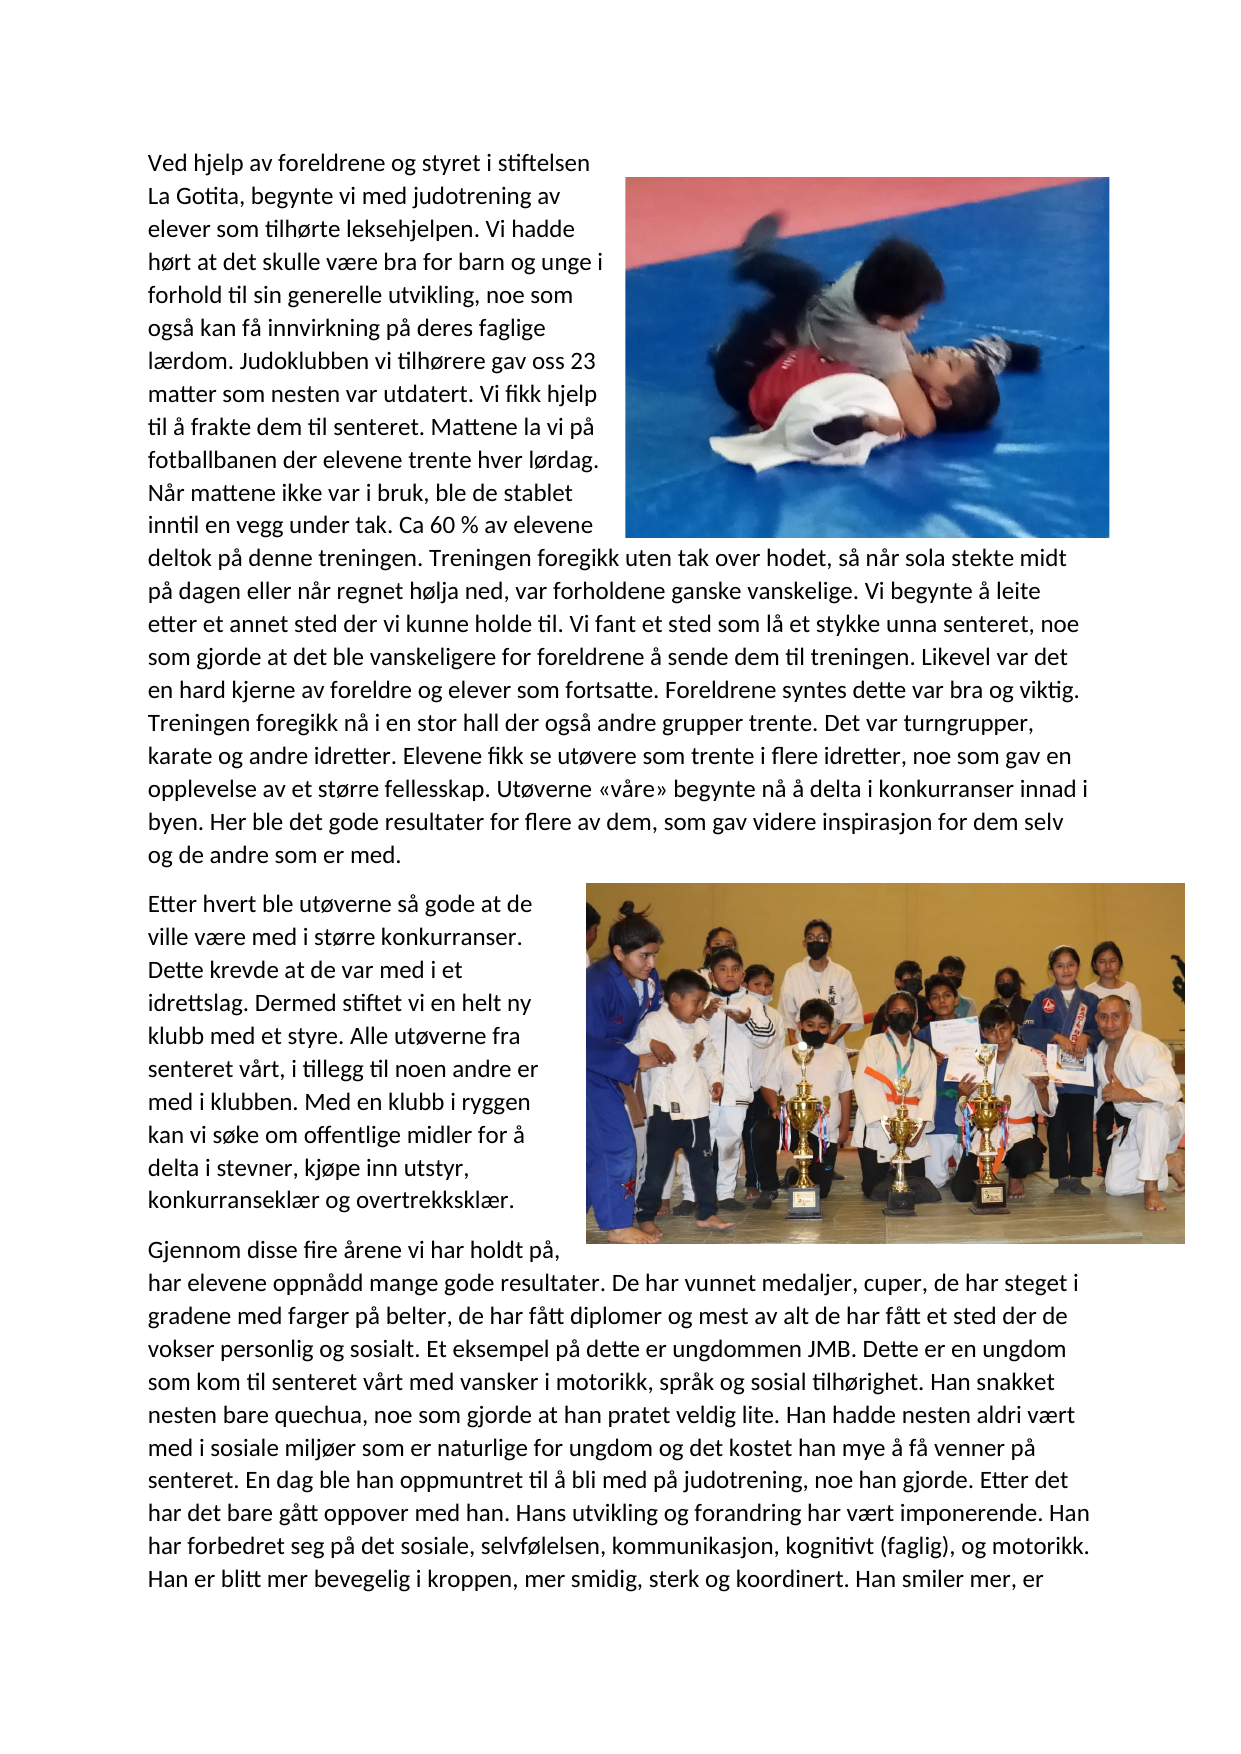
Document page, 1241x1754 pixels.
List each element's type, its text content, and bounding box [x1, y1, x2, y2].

text Etter hvert ble utøverne så gode at de ville være med i større konkurranser. Dette krevde at de var med i et idrettslag. Dermed stiftet vi en helt ny klubb med et styre. Alle utøverne fra senteret vårt, i tillegg til noen andre er med i klubben. Med en klubb i ryggen kan vi søke om offentlige midler for å delta i stevner, kjøpe inn utstyr, konkurranseklær og overtrekksklær. [148, 888, 586, 1215]
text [148, 1234, 1093, 1594]
picture [625, 177, 1113, 541]
picture [586, 883, 1185, 1244]
